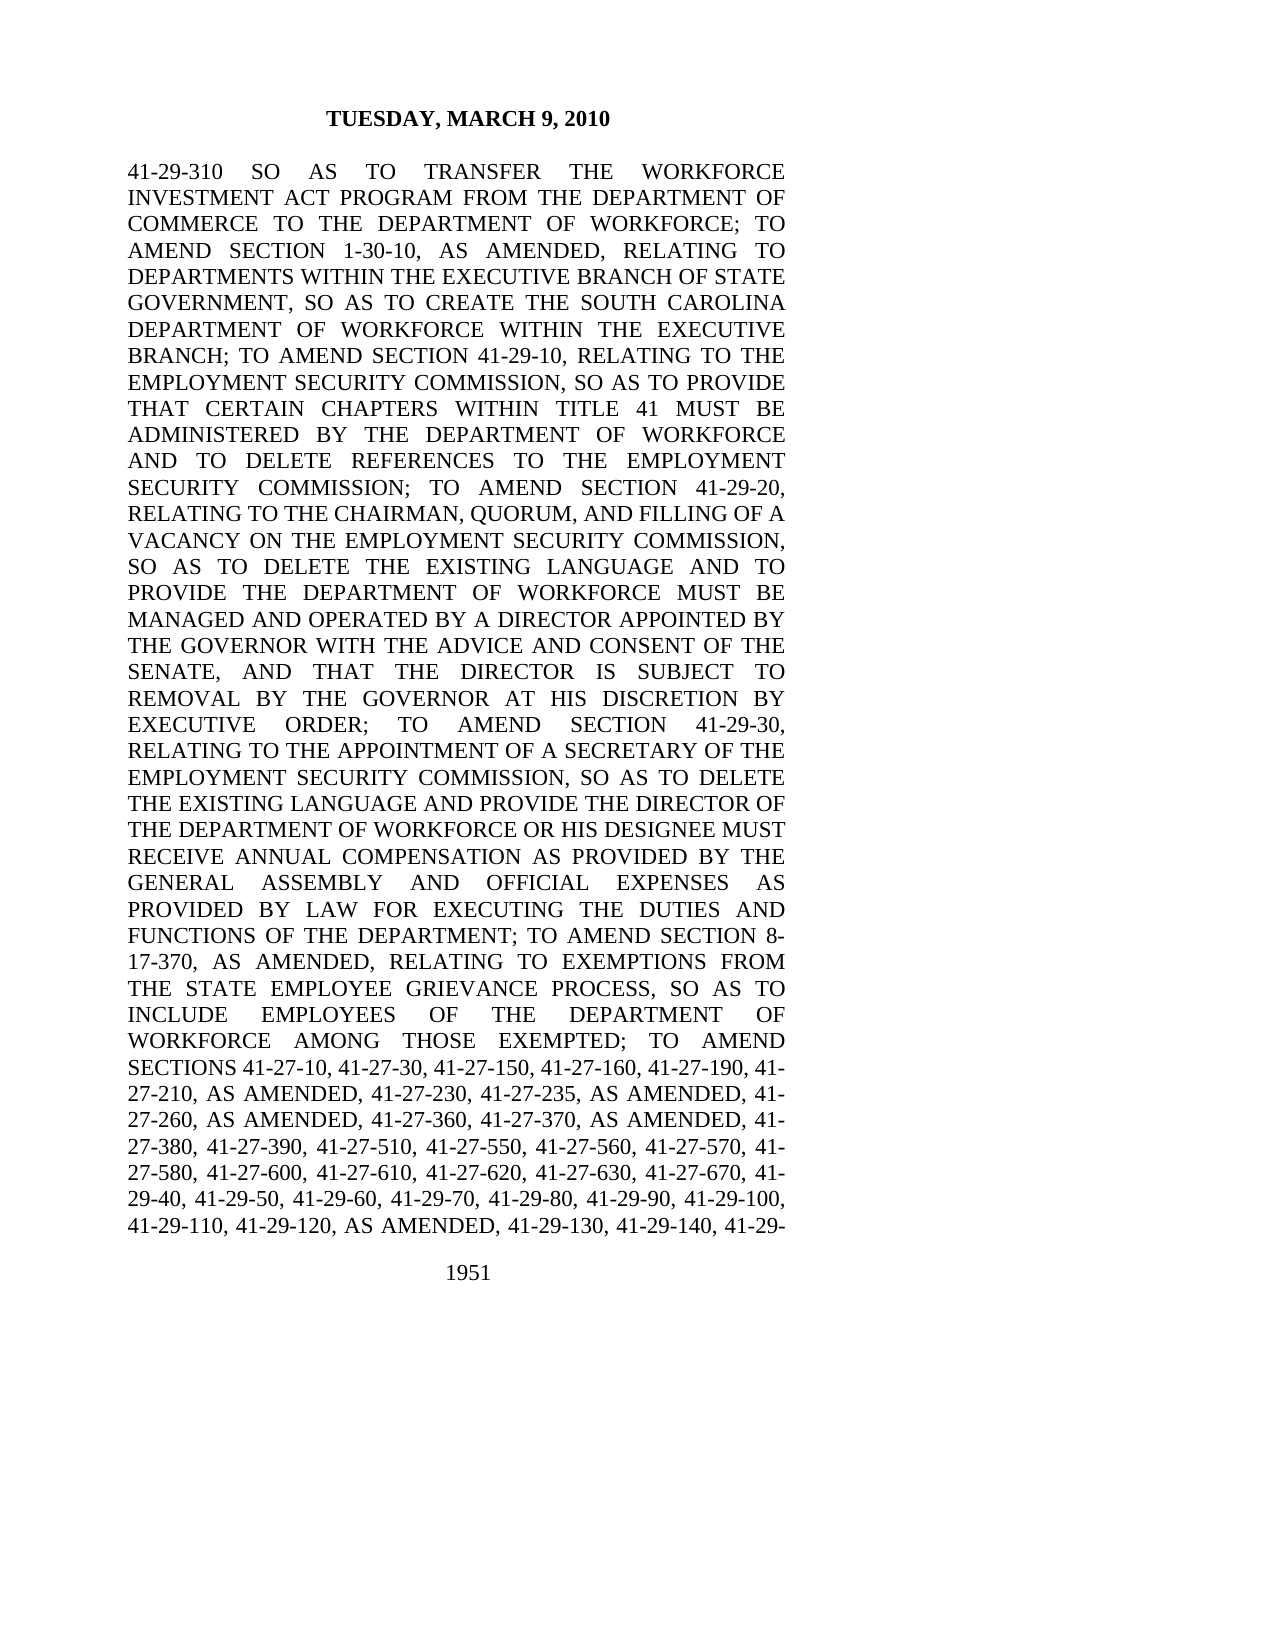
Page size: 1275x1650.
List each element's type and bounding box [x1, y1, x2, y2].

text [127, 158, 786, 1238]
